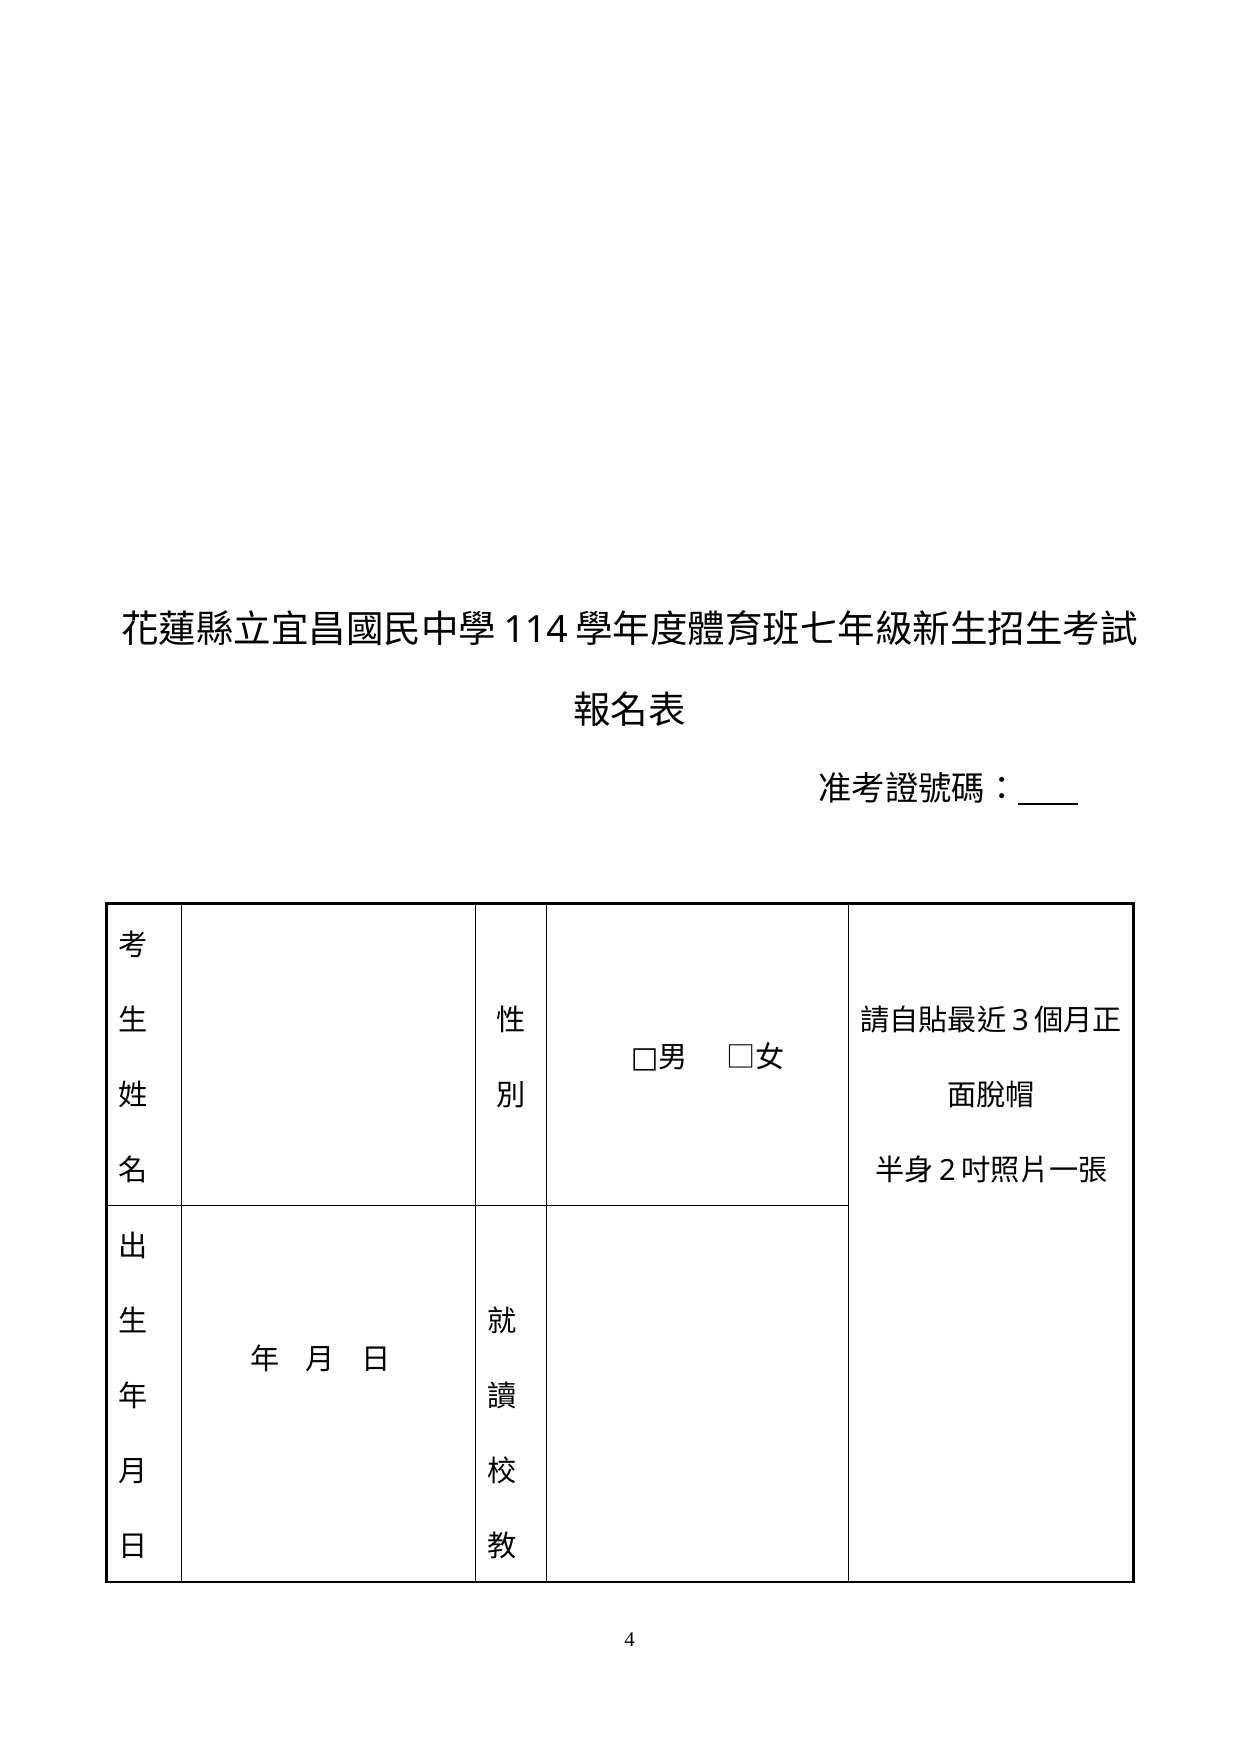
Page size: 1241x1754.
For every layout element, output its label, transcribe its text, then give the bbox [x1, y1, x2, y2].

text 准考證號碼： [768, 762, 1140, 810]
table_cell [547, 1206, 848, 1581]
text 花蓮縣立宜昌國民中學114學年度體育班七年級新生招生考試 [118, 599, 1140, 653]
table_header 考生 姓名 [108, 905, 181, 1205]
table_cell 就 讀 校 教 務 處 戳 章 證 明 [476, 1206, 546, 1581]
table_header □男 □女 [547, 905, 848, 1205]
table_header 性別 [476, 905, 546, 1205]
table_header 請自貼最近3個月正面脫帽 半身2吋照片一張 [849, 905, 1132, 1581]
text 報名表 [118, 680, 1140, 735]
table_header [182, 905, 475, 1205]
table_cell 年 月 日 [182, 1206, 475, 1581]
table_cell 出生 年月日 [108, 1206, 181, 1581]
